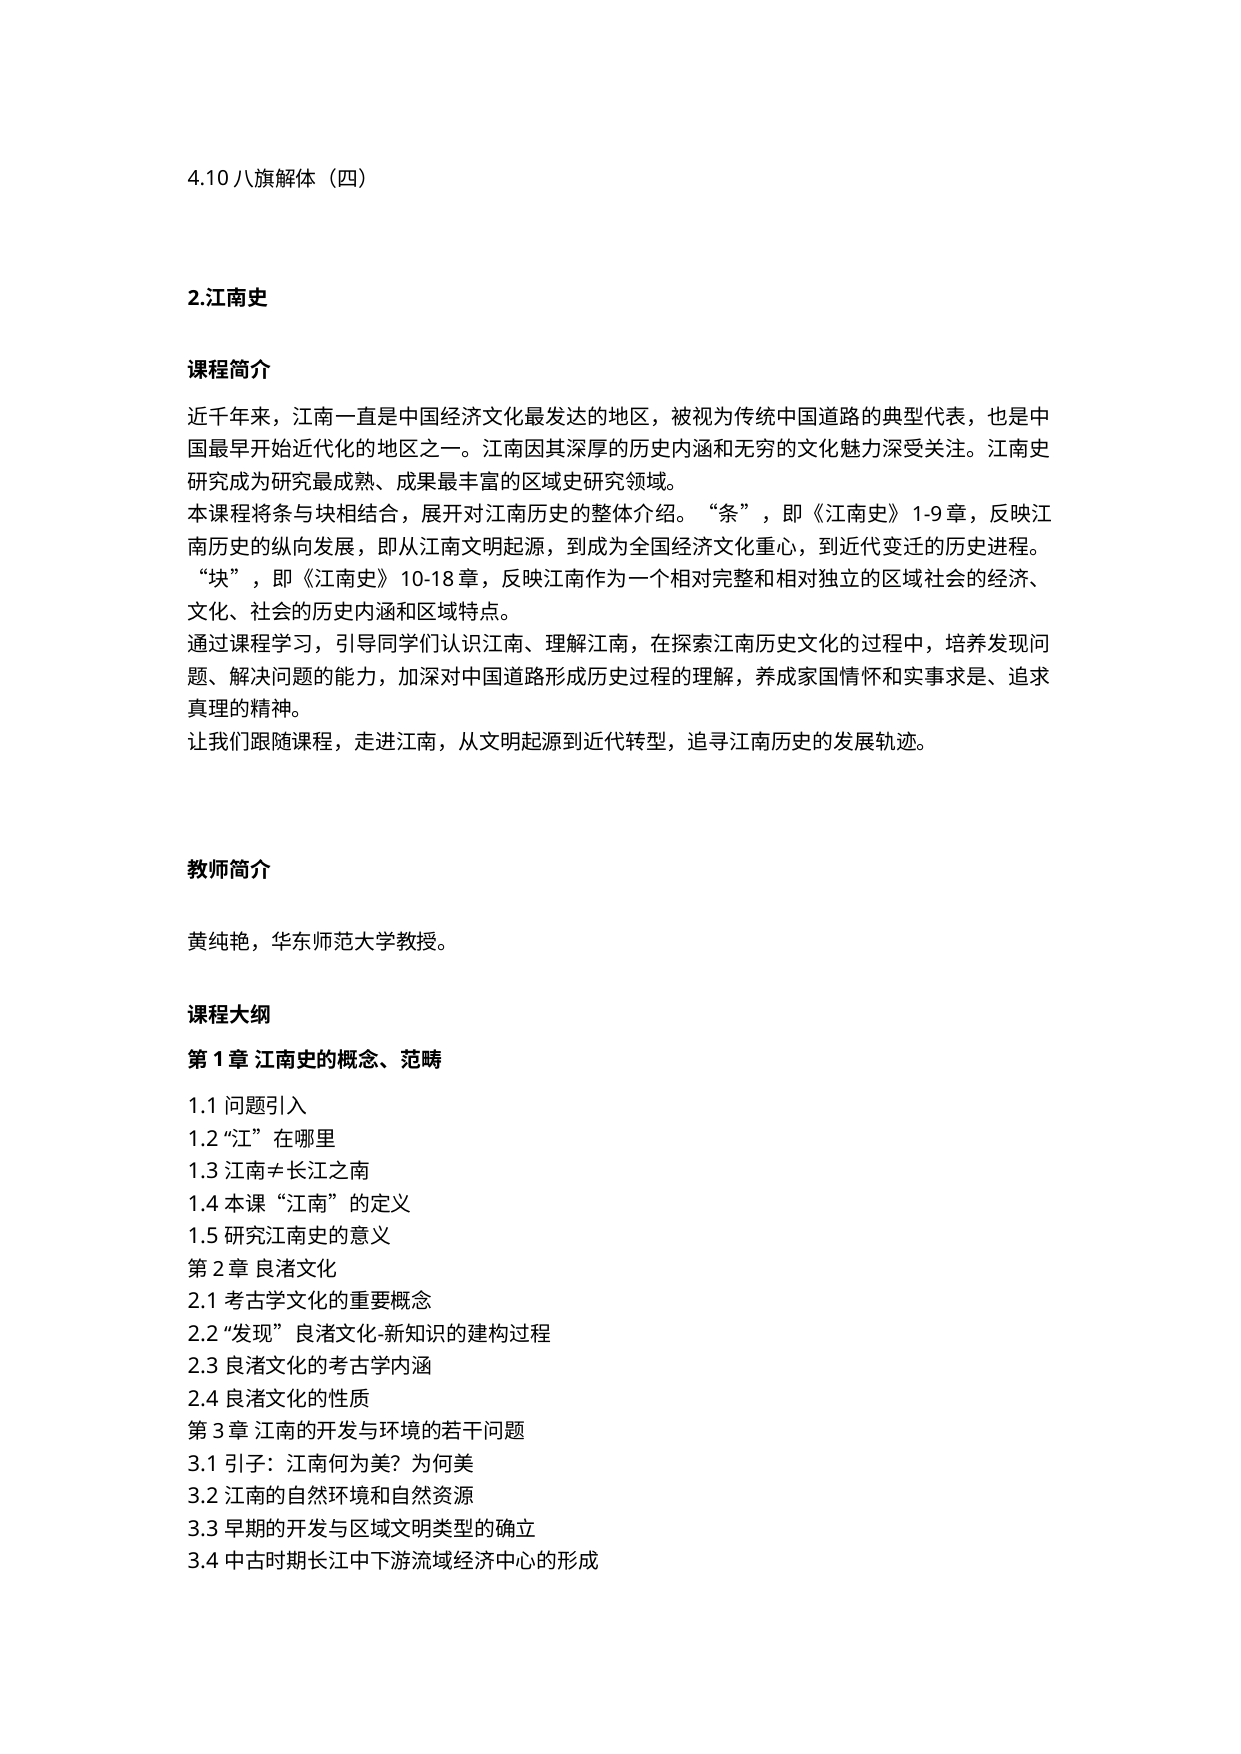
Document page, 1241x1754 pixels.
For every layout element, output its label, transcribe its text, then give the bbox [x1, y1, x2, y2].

text 1.3 江南≠长江之南 [187, 1154, 1053, 1186]
text 2.4 良渚文化的性质 [187, 1381, 1053, 1414]
text 2.江南史 [187, 281, 1053, 311]
text 让我们跟随课程，走进江南，从文明起源到近代转型，追寻江南历史的发展轨迹。 [187, 724, 1053, 756]
text 3.2 江南的自然环境和自然资源 [187, 1479, 1053, 1511]
text 教师简介 [187, 853, 1053, 883]
text 2.3 良渚文化的考古学内涵 [187, 1349, 1053, 1381]
text 1.1 问题引入 [187, 1089, 1053, 1121]
text 1.5 研究江南史的意义 [187, 1219, 1053, 1251]
text 1.4 本课“江南”的定义 [187, 1186, 1053, 1219]
text 2.2 “发现”良渚文化-新知识的建构过程 [187, 1316, 1053, 1349]
text 本课程将条与块相结合，展开对江南历史的整体介绍。“条”，即《江南史》1-9章，反映江南历史的纵向发展，即从江南文明起源，到成为全国经济文化重心，到近代变迁的历史进程。“块”，即《江南史》10-18章，反映江南作为一个相对完整和相对独立的区域社会的经济、文化、社会的历史内涵和区域特点。 [187, 496, 1053, 626]
text 第3章 江南的开发与环境的若干问题 [187, 1414, 1053, 1446]
text 第2章 良渚文化 [187, 1251, 1053, 1284]
text 通过课程学习，引导同学们认识江南、理解江南，在探索江南历史文化的过程中，培养发现问题、解决问题的能力，加深对中国道路形成历史过程的理解，养成家国情怀和实事求是、追求真理的精神。 [187, 626, 1053, 724]
text 2.1 考古学文化的重要概念 [187, 1284, 1053, 1316]
text 4.10八旗解体（四） [187, 162, 1053, 192]
text 课程大纲 第1章 江南史的概念、范畴 [187, 998, 1053, 1074]
text 3.1 引子：江南何为美？为何美 [187, 1446, 1053, 1479]
text 黄纯艳，华东师范大学教授。 [187, 926, 1053, 956]
text 3.3 早期的开发与区域文明类型的确立 [187, 1511, 1053, 1544]
text 近千年来，江南一直是中国经济文化最发达的地区，被视为传统中国道路的典型代表，也是中国最早开始近代化的地区之一。江南因其深厚的历史内涵和无穷的文化魅力深受关注。江南史研究成为研究最成熟、成果最丰富的区域史研究领域。 [187, 399, 1053, 496]
text 3.4 中古时期长江中下游流域经济中心的形成 [187, 1544, 1053, 1576]
text 1.2 “江”在哪里 [187, 1121, 1053, 1154]
text 课程简介 [187, 354, 1053, 384]
